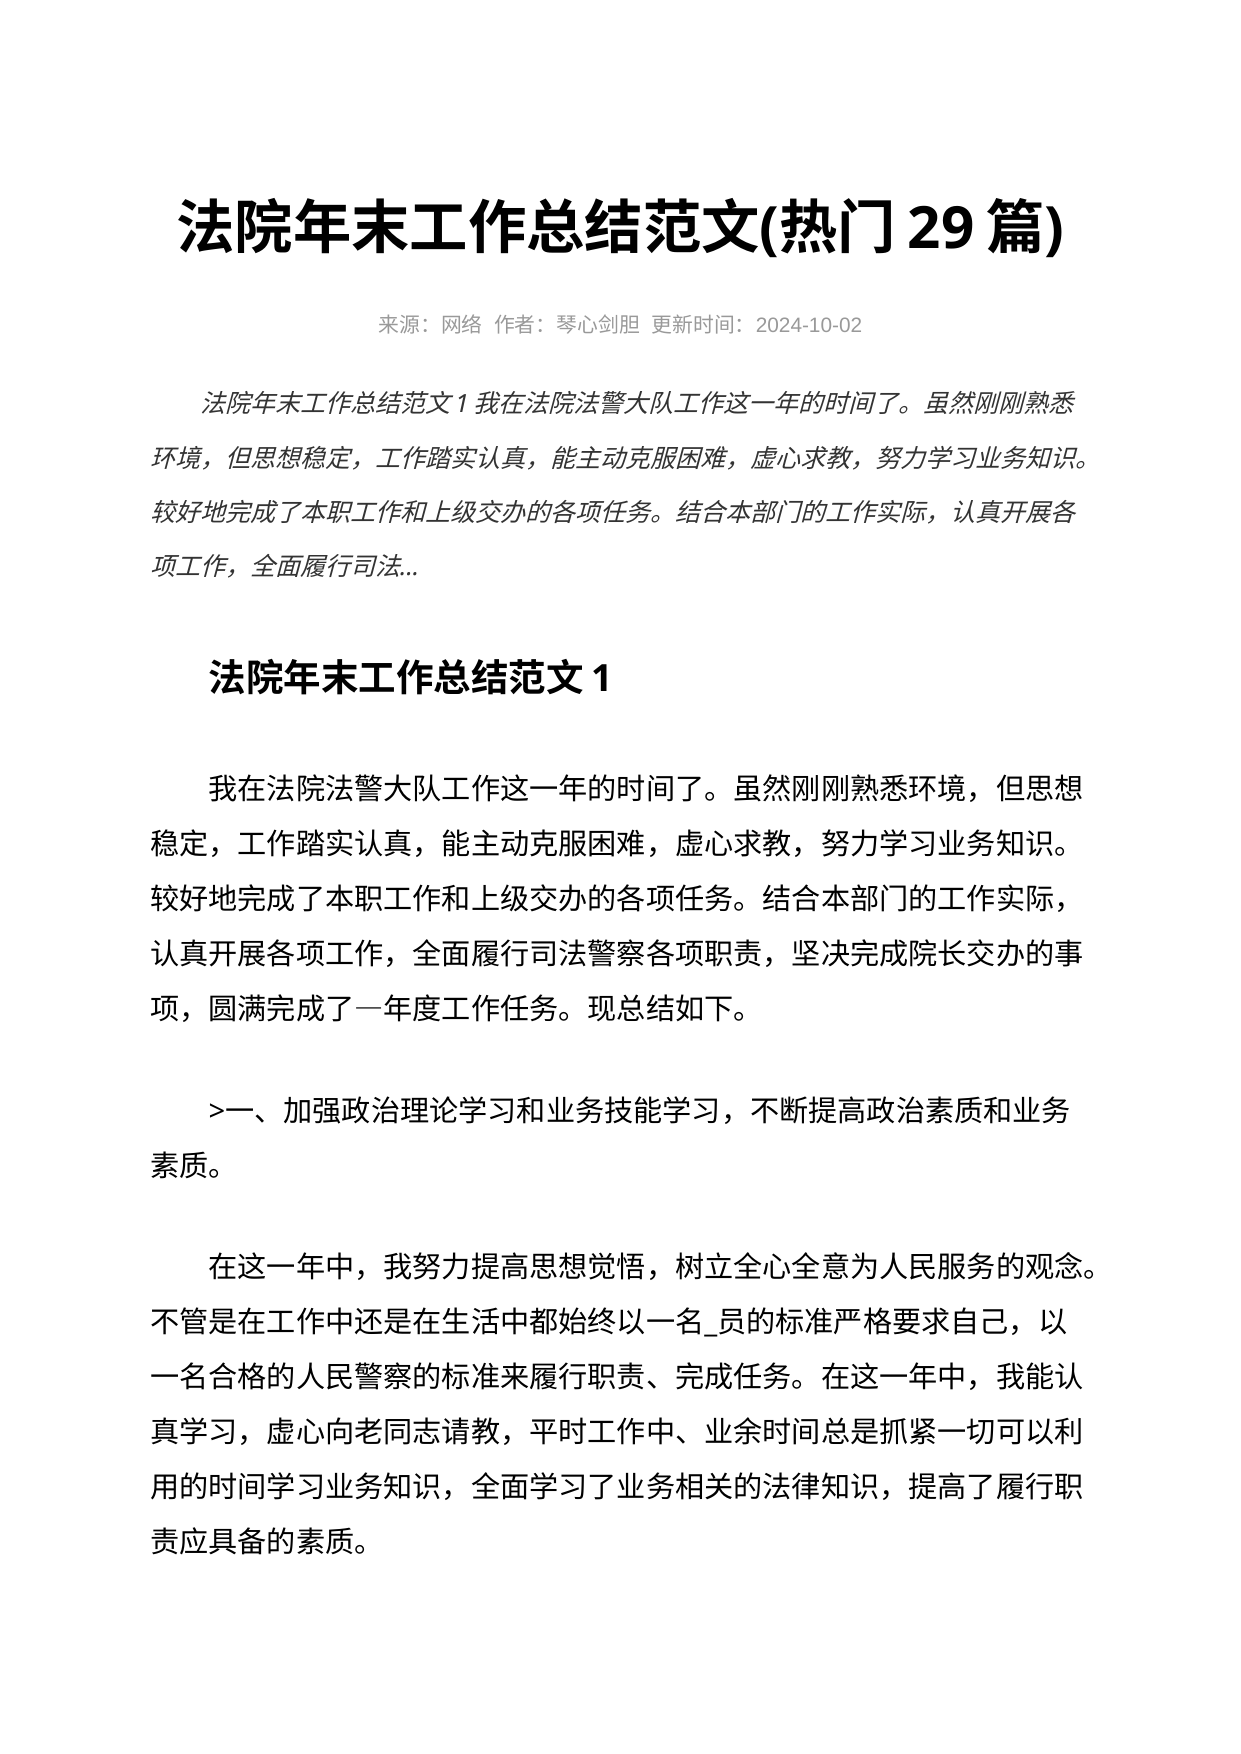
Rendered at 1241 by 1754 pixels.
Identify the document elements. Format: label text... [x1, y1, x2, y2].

text 来源：网络 作者：琴心剑胆 更新时间：2024-10-02 [150, 313, 1090, 337]
subtitle 法院年末工作总结范文(热门29篇) [150, 181, 1090, 266]
text 法院年末工作总结范文1 [150, 648, 1090, 703]
text 在这一年中，我努力提高思想觉悟，树立全心全意为人民服务的观念。不管是在工作中还是在生活中都始终以一名_员的标准严格要求自己，以一名合格的人民警察的标准来履行职责、完成任务。在这一年中，我能认真学习，虚心向老同志请教，平时工作中、业余时间总是抓紧一切可以利用的时间学习业务知识，全面学习了业务相关的法律知识，提高了履行职责应具备的素质。 [150, 1244, 1090, 1561]
text >一、加强政治理论学习和业务技能学习，不断提高政治素质和业务素质。 [150, 1087, 1090, 1184]
text 我在法院法警大队工作这一年的时间了。虽然刚刚熟悉环境，但思想稳定，工作踏实认真，能主动克服困难，虚心求教，努力学习业务知识。较好地完成了本职工作和上级交办的各项任务。结合本部门的工作实际，认真开展各项工作，全面履行司法警察各项职责，坚决完成院长交办的事项，圆满完成了—年度工作任务。现总结如下。 [150, 766, 1090, 1028]
text 法院年末工作总结范文1我在法院法警大队工作这一年的时间了。虽然刚刚熟悉环境，但思想稳定，工作踏实认真，能主动克服困难，虚心求教，努力学习业务知识。较好地完成了本职工作和上级交办的各项任务。结合本部门的工作实际，认真开展各项工作，全面履行司法... [150, 384, 1090, 583]
